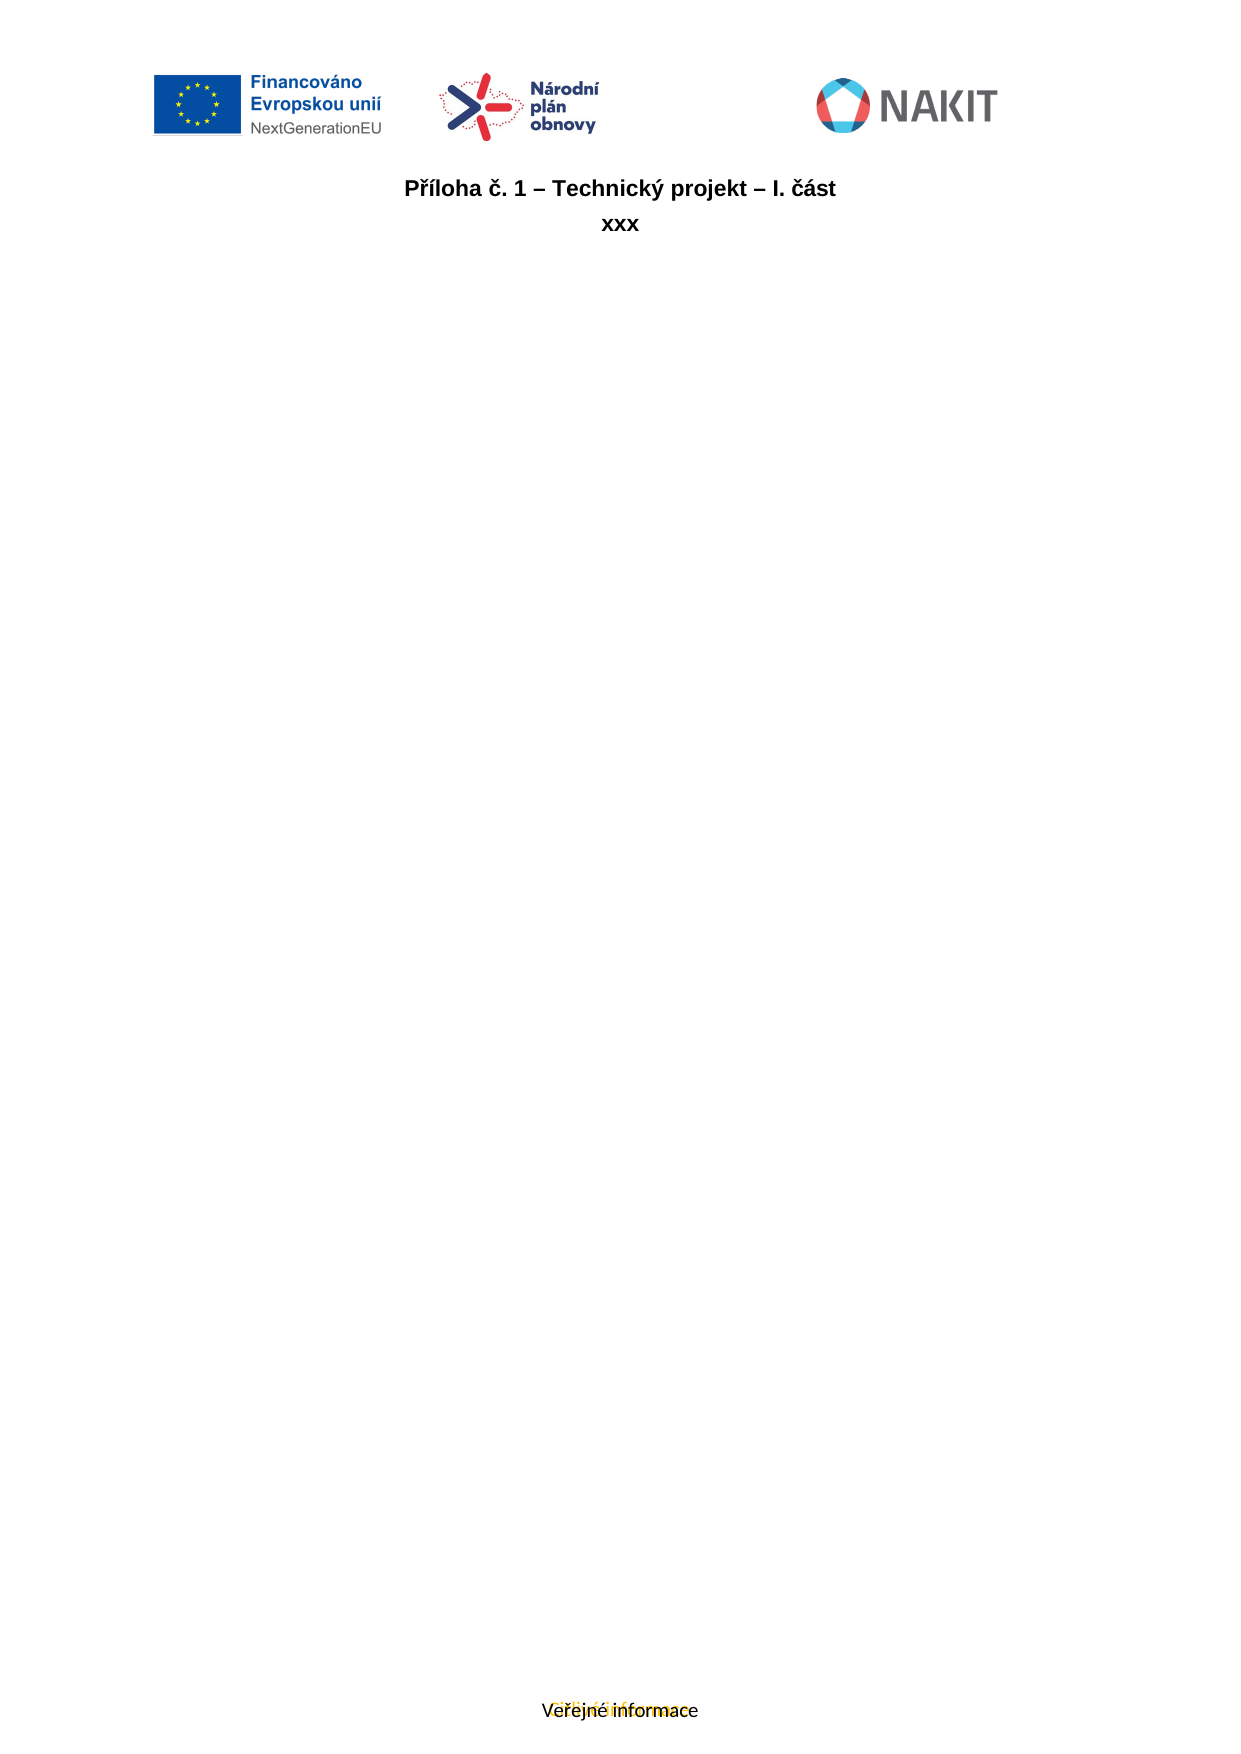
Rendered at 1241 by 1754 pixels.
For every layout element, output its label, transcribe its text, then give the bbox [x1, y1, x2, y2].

text xxx [155, 210, 1085, 236]
picture [439, 73, 600, 141]
picture [147, 65, 398, 141]
picture [816, 78, 998, 133]
subtitle Příloha č. 1 – Technický projekt – I. část [155, 174, 1085, 201]
